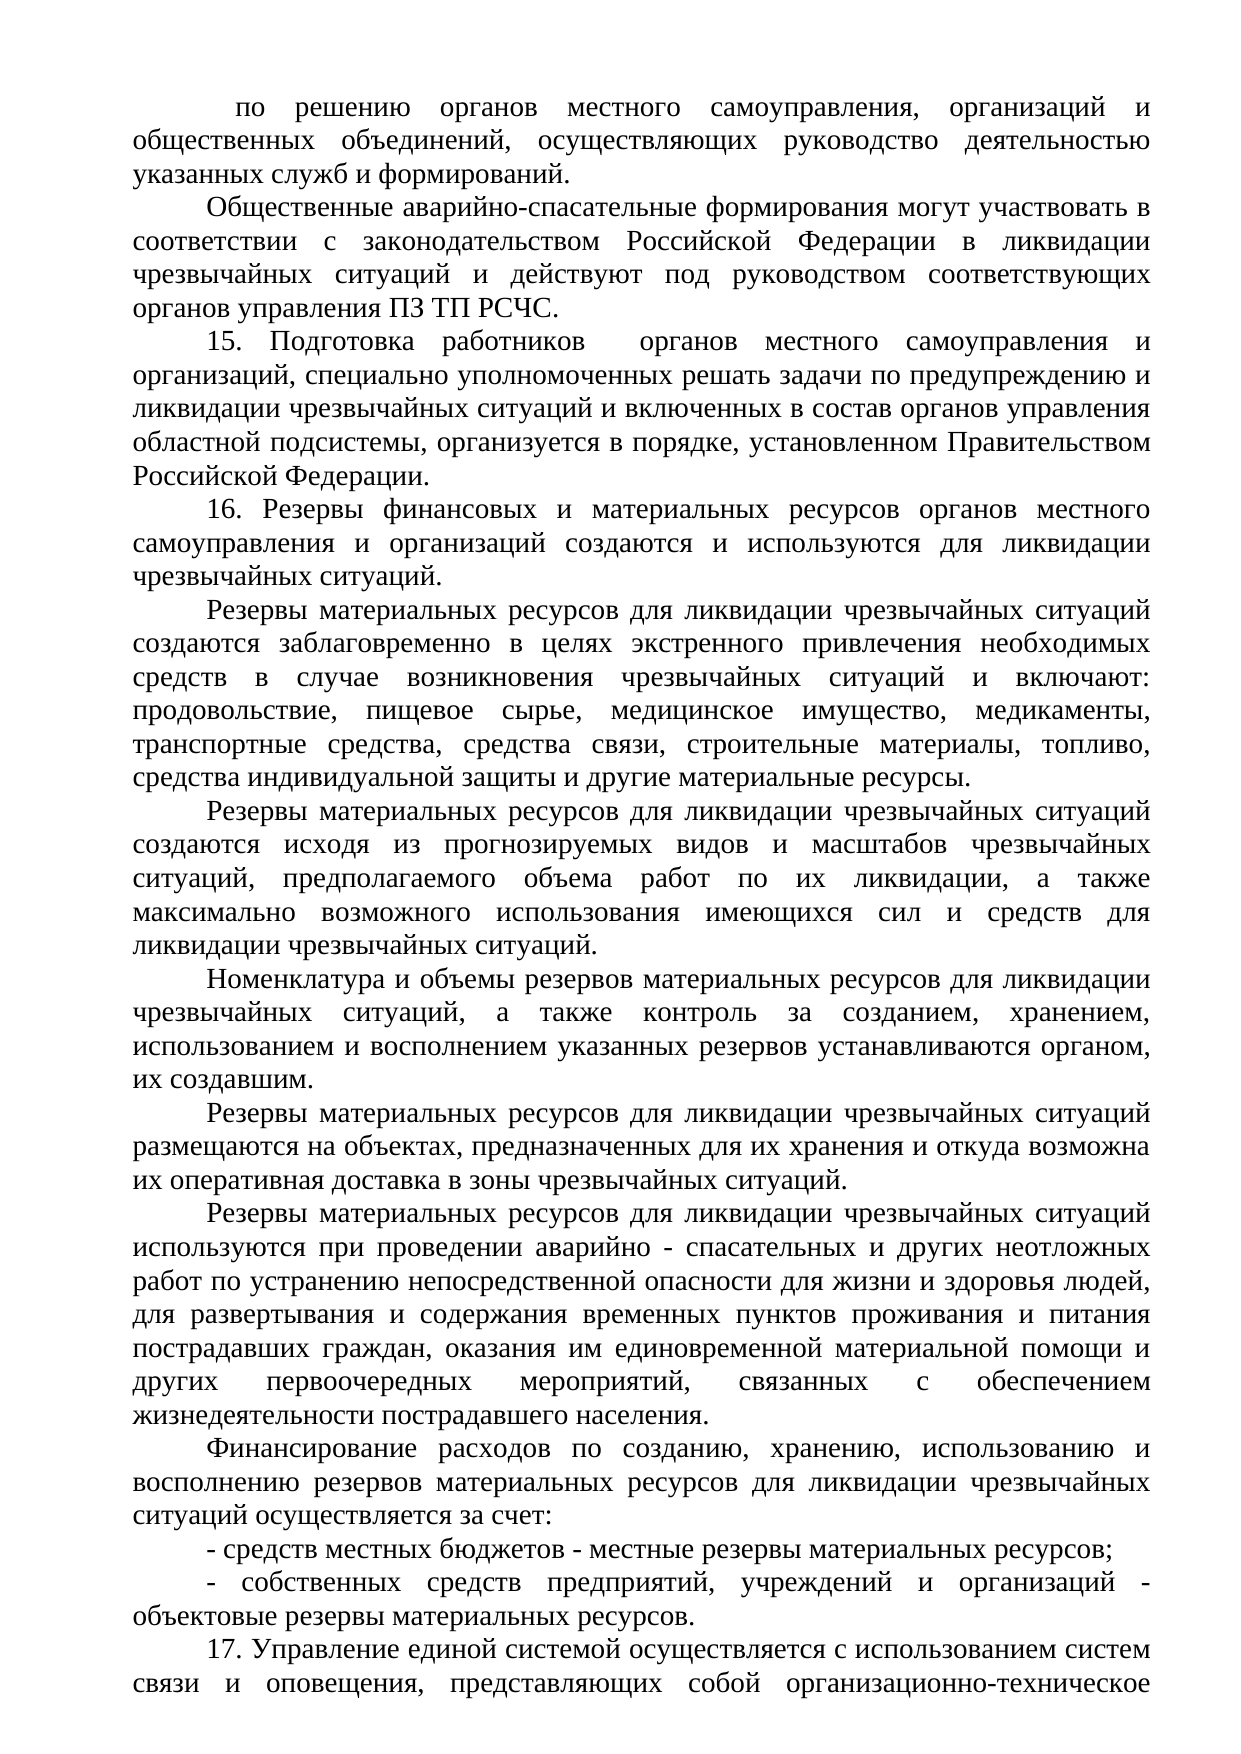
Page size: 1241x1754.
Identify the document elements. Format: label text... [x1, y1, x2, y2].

text Общественные аварийно-спасательные формирования могут участвовать в соответствии с законодательством Российской Федерации в ликвидации чрезвычайных ситуаций и действуют под руководством соответствующих органов управления ПЗ ТП РСЧС. [132, 189, 1151, 323]
text Резервы материальных ресурсов для ликвидации чрезвычайных ситуаций размещаются на объектах, предназначенных для их хранения и откуда возможна их оперативная доставка в зоны чрезвычайных ситуаций. [132, 1095, 1151, 1196]
text Финансирование расходов по созданию, хранению, использованию и восполнению резервов материальных ресурсов для ликвидации чрезвычайных ситуаций осуществляется за счет: [132, 1430, 1151, 1531]
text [132, 1632, 1151, 1699]
text - собственных средств предприятий, учреждений и организаций - объектовые резервы материальных ресурсов. [132, 1564, 1151, 1632]
text - средств местных бюджетов - местные резервы материальных ресурсов; [132, 1531, 1151, 1564]
text Резервы материальных ресурсов для ликвидации чрезвычайных ситуаций создаются заблаговременно в целях экстренного привлечения необходимых средств в случае возникновения чрезвычайных ситуаций и включают: продовольствие, пищевое сырье, медицинское имущество, медикаменты, транспортные средства, средства связи, строительные материалы, топливо, средства индивидуальной защиты и другие материальные ресурсы. [132, 592, 1151, 793]
text по решению органов местного самоуправления, организаций и общественных объединений, осуществляющих руководство деятельностью указанных служб и формирований. [132, 89, 1151, 189]
text 16. Резервы финансовых и материальных ресурсов органов местного самоуправления и организаций создаются и используются для ликвидации чрезвычайных ситуаций. [132, 491, 1151, 592]
text Резервы материальных ресурсов для ликвидации чрезвычайных ситуаций используются при проведении аварийно - спасательных и других неотложных работ по устранению непосредственной опасности для жизни и здоровья людей, для развертывания и содержания временных пунктов проживания и питания пострадавших граждан, оказания им единовременной материальной помощи и других первоочередных мероприятий, связанных с обеспечением жизнедеятельности пострадавшего населения. [132, 1196, 1151, 1430]
text 15. Подготовка работников органов местного самоуправления и организаций, специально уполномоченных решать задачи по предупреждению и ликвидации чрезвычайных ситуаций и включенных в состав органов управления областной подсистемы, организуется в порядке, установленном Правительством Российской Федерации. [132, 323, 1151, 491]
text Резервы материальных ресурсов для ликвидации чрезвычайных ситуаций создаются исходя из прогнозируемых видов и масштабов чрезвычайных ситуаций, предполагаемого объема работ по их ликвидации, а также максимально возможного использования имеющихся сил и средств для ликвидации чрезвычайных ситуаций. [132, 793, 1151, 961]
text Номенклатура и объемы резервов материальных ресурсов для ликвидации чрезвычайных ситуаций, а также контроль за созданием, хранением, использованием и восполнением указанных резервов устанавливаются органом, их создавшим. [132, 961, 1151, 1095]
